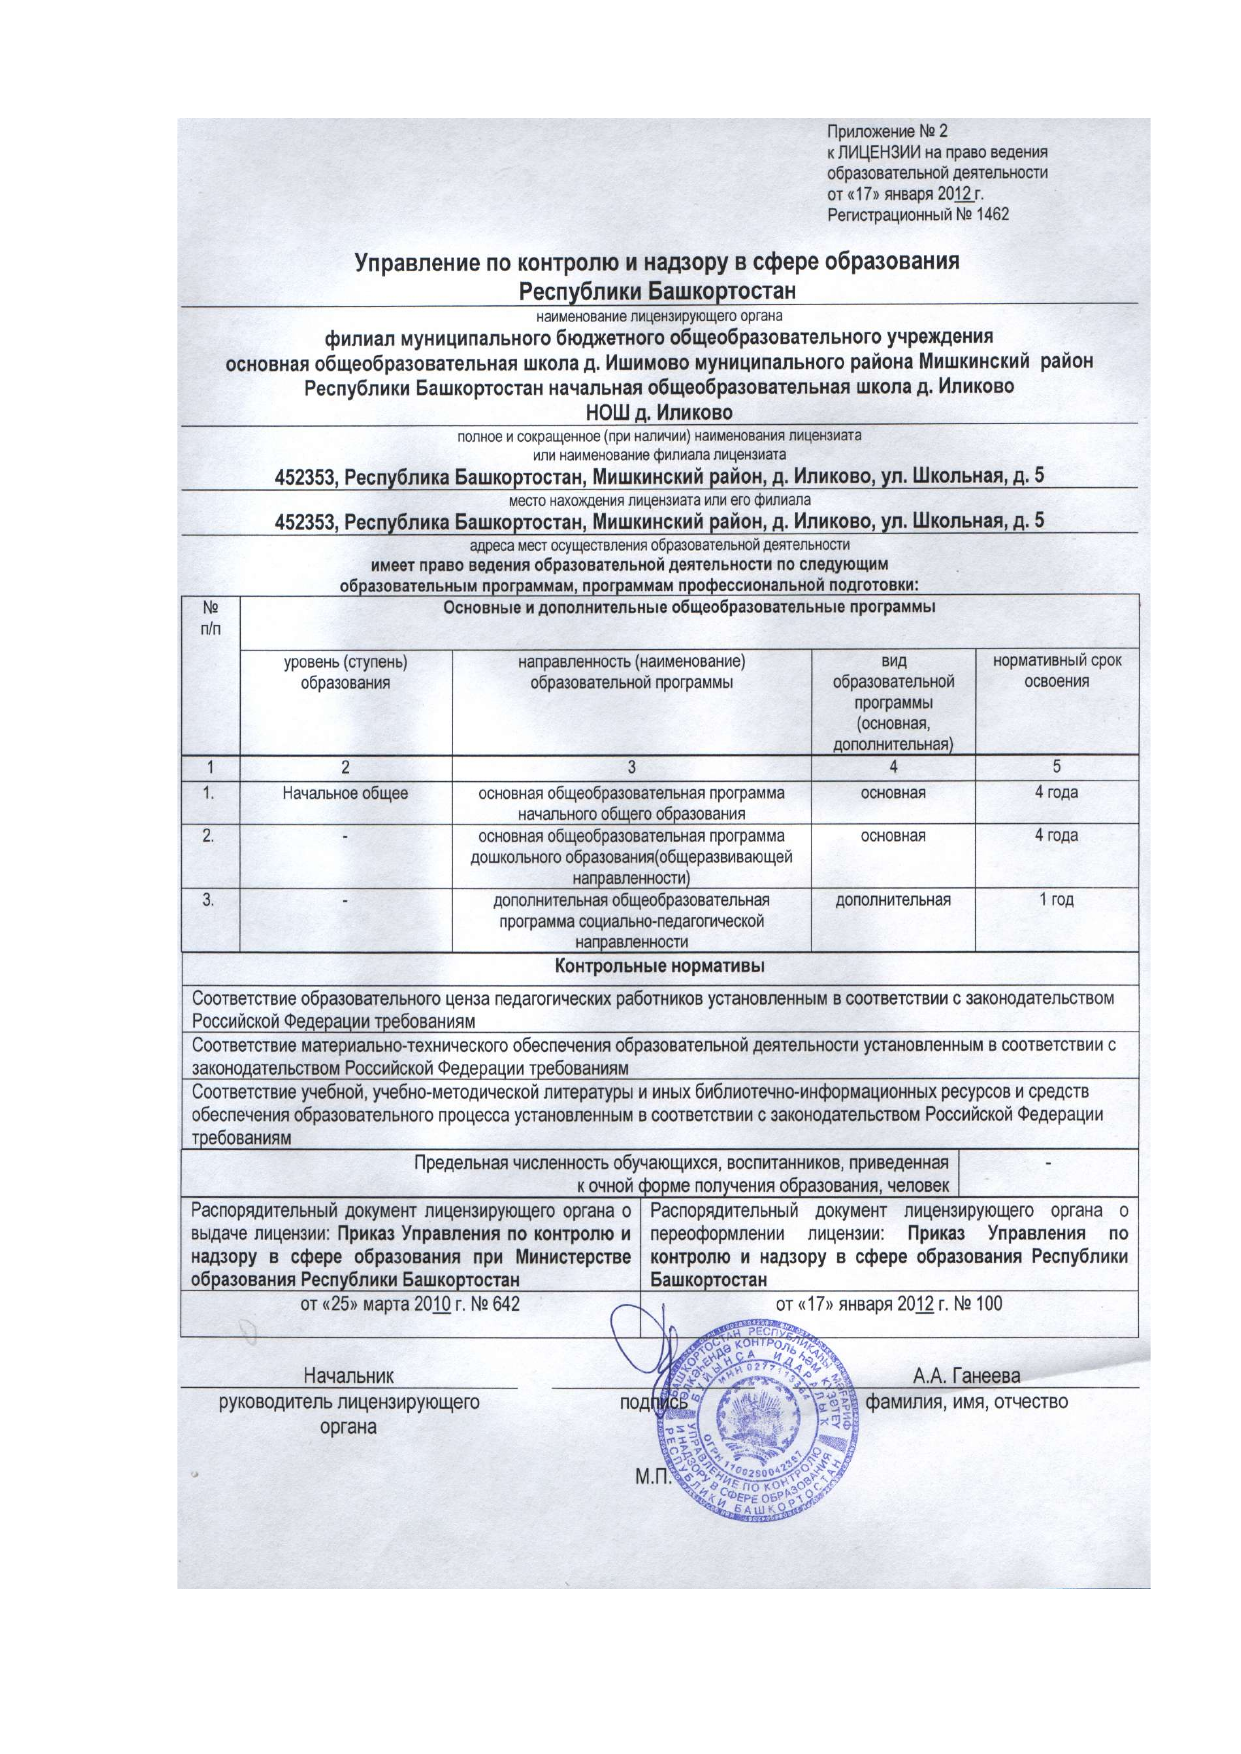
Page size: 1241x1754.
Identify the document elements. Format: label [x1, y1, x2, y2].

picture [177, 118, 1151, 1589]
